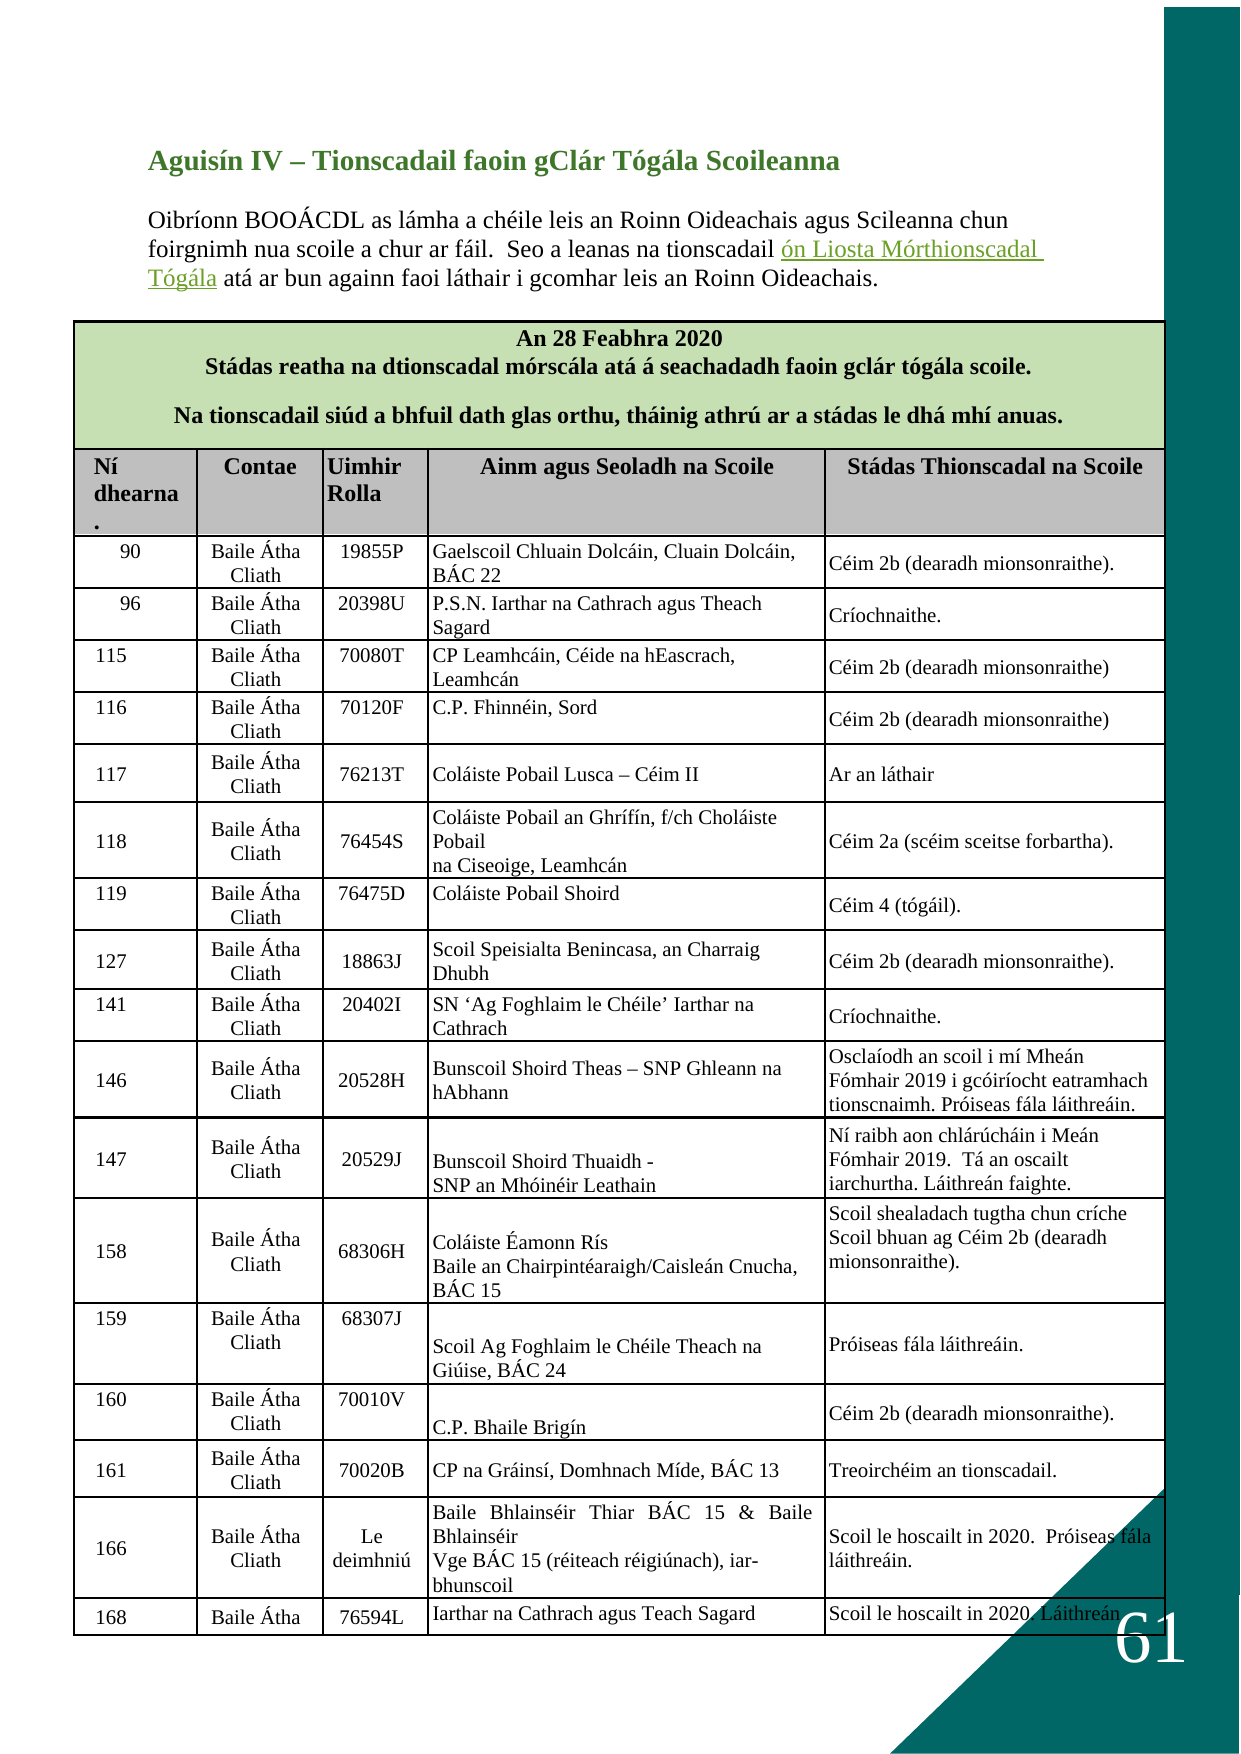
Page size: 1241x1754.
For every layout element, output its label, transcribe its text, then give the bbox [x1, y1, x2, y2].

table_cell 159 [75, 1304, 196, 1382]
table_cell 160 [75, 1385, 196, 1439]
table_cell Contae [198, 450, 322, 534]
table_cell Scoil le hoscailt in 2020. Próiseas fála láithreáin. [826, 1498, 1164, 1597]
text Oibríonn BOOÁCDL as lámha a chéile leis an Roinn Oideachais agus Scileanna chun foirgnimh nua scoile a chur ar fáil. Seo a leanas na tionscadail ón Liosta Mórthionscadal Tógála atá ar bun againn faoi láthair i gcomhar leis an Roinn Oideachais. [148, 205, 1092, 292]
table_cell Osclaíodh an scoil i mí Mheán Fómhair 2019 i gcóiríocht eatramhach tionscnaimh. Próiseas fála láithreáin. [826, 1042, 1164, 1116]
table_cell 76454S [324, 803, 427, 877]
table_cell 127 [75, 931, 196, 988]
table_cell Céim 2b (dearadh mionsonraithe). [826, 1385, 1164, 1439]
table_cell 68306H [324, 1199, 427, 1302]
table_cell Céim 2a (scéim sceitse forbartha). [826, 803, 1164, 877]
table_cell Uimhir Rolla [324, 450, 427, 534]
table_cell CP na Gráinsí, Domhnach Míde, BÁC 13 [429, 1441, 824, 1496]
table_cell Baile Átha Cliath [198, 1119, 322, 1197]
table_cell Céim 2b (dearadh mionsonraithe) [826, 693, 1164, 743]
table_cell Baile Átha Cliath [198, 1385, 322, 1439]
table_cell 119 [75, 879, 196, 929]
table_cell Ní dhearna. [75, 450, 196, 534]
table_cell Ar an láthair [826, 745, 1164, 801]
table_cell 117 [75, 745, 196, 801]
table_cell 70080T [324, 641, 427, 691]
table_cell Baile Átha Cliath [198, 931, 322, 988]
table_cell Baile Átha Cliath [198, 1498, 322, 1597]
table_cell 146 [75, 1042, 196, 1116]
table_cell 161 [75, 1441, 196, 1496]
table_cell Baile Átha Cliath [198, 803, 322, 877]
table_cell 76213T [324, 745, 427, 801]
table_cell Bunscoil Shoird Theas – SNP Ghleann na hAbhann [429, 1042, 824, 1116]
table_cell Baile Átha Cliath [198, 693, 322, 743]
table_cell Scoil shealadach tugtha chun críche Scoil bhuan ag Céim 2b (dearadh mionsonraithe). [826, 1199, 1164, 1302]
table_cell Baile Átha Cliath [198, 641, 322, 691]
table_cell Baile Átha Cliath [198, 1304, 322, 1382]
table_cell Baile Átha Cliath [198, 1042, 322, 1116]
table_cell 18863J [324, 931, 427, 988]
table_cell Scoil Speisialta Benincasa, an Charraig Dhubh [429, 931, 824, 988]
table_cell Próiseas fála láithreáin. [826, 1304, 1164, 1382]
table_header An 28 Feabhra 2020 Stádas reatha na dtionscadal mórscála atá á seachadadh faoin gclár tógála scoile. Na tionscadail siúd a bhfuil dath glas orthu, tháinig athrú ar a stádas le dhá mhí anuas. [75, 323, 1164, 448]
table_cell 158 [75, 1199, 196, 1302]
table_cell Treoirchéim an tionscadail. [826, 1441, 1164, 1496]
table_cell Coláiste Éamonn Rís Baile an Chairpintéaraigh/Caisleán Cnucha, BÁC 15 [429, 1199, 824, 1302]
table_cell Baile Bhlainséir Thiar BÁC 15 & Baile Bhlainséir Vge BÁC 15 (réiteach réigiúnach), iar-bhunscoil [429, 1498, 824, 1597]
table_cell Stádas Thionscadal na Scoile [826, 450, 1164, 534]
table_cell Críochnaithe. [826, 589, 1164, 639]
table_cell Baile Átha Cliath [198, 1599, 322, 1634]
table_cell Bunscoil Shoird Thuaidh - SNP an Mhóinéir Leathain [429, 1119, 824, 1197]
table_cell 116 [75, 693, 196, 743]
table_cell 76594L [324, 1599, 427, 1634]
table_cell 168 [75, 1599, 196, 1634]
table_cell 20402I [324, 990, 427, 1040]
table_cell Gaelscoil Chluain Dolcáin, Cluain Dolcáin, BÁC 22 [429, 537, 824, 587]
table_cell Baile Átha Cliath [198, 1199, 322, 1302]
table_cell 76475D [324, 879, 427, 929]
table_cell 166 [75, 1498, 196, 1597]
table_cell Baile Átha Cliath [198, 589, 322, 639]
table_cell 20529J [324, 1119, 427, 1197]
table_cell Coláiste Pobail Shoird [429, 879, 824, 929]
table_cell Críochnaithe. [826, 990, 1164, 1040]
table_cell 118 [75, 803, 196, 877]
table_cell 19855P [324, 537, 427, 587]
table_cell Le deimhniú [324, 1498, 427, 1597]
table_cell Baile Átha Cliath [198, 537, 322, 587]
table_cell 70020B [324, 1441, 427, 1496]
table_cell 20528H [324, 1042, 427, 1116]
table_cell 147 [75, 1119, 196, 1197]
table_cell Céim 4 (tógáil). [826, 879, 1164, 929]
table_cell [429, 1599, 824, 1634]
table_cell Céim 2b (dearadh mionsonraithe). [826, 537, 1164, 587]
table_cell Scoil Ag Foghlaim le Chéile Theach na Giúise, BÁC 24 [429, 1304, 824, 1382]
table_cell 115 [75, 641, 196, 691]
table_cell 141 [75, 990, 196, 1040]
table_cell C.P. Fhinnéin, Sord [429, 693, 824, 743]
table_cell 70010V [324, 1385, 427, 1439]
table_cell Baile Átha Cliath [198, 745, 322, 801]
table_cell P.S.N. Iarthar na Cathrach agus Theach Sagard [429, 589, 824, 639]
table_cell 68307J [324, 1304, 427, 1382]
table_cell C.P. Bhaile Brigín [429, 1385, 824, 1439]
table_cell Céim 2b (dearadh mionsonraithe) [826, 641, 1164, 691]
table_cell Baile Átha Cliath [198, 990, 322, 1040]
table_cell CP Leamhcáin, Céide na hEascrach, Leamhcán [429, 641, 824, 691]
subtitle Aguisín IV – Tionscadail faoin gClár Tógála Scoileanna [148, 143, 1092, 177]
table_cell Baile Átha Cliath [198, 1441, 322, 1496]
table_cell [826, 1599, 1164, 1634]
table_cell 90 [75, 537, 196, 587]
table_cell Baile Átha Cliath [198, 879, 322, 929]
table_cell 70120F [324, 693, 427, 743]
table_cell Coláiste Pobail Lusca – Céim II [429, 745, 824, 801]
table_cell Ní raibh aon chlárúcháin i Meán Fómhair 2019. Tá an oscailt iarchurtha. Láithreán faighte. [826, 1119, 1164, 1197]
table_cell 96 [75, 589, 196, 639]
table_cell Coláiste Pobail an Ghrífín, f/ch Choláiste Pobail na Ciseoige, Leamhcán [429, 803, 824, 877]
table_cell Ainm agus Seoladh na Scoile [429, 450, 824, 534]
table_cell SN ‘Ag Foghlaim le Chéile’ Iarthar na Cathrach [429, 990, 824, 1040]
table_cell Céim 2b (dearadh mionsonraithe). [826, 931, 1164, 988]
table_cell 20398U [324, 589, 427, 639]
